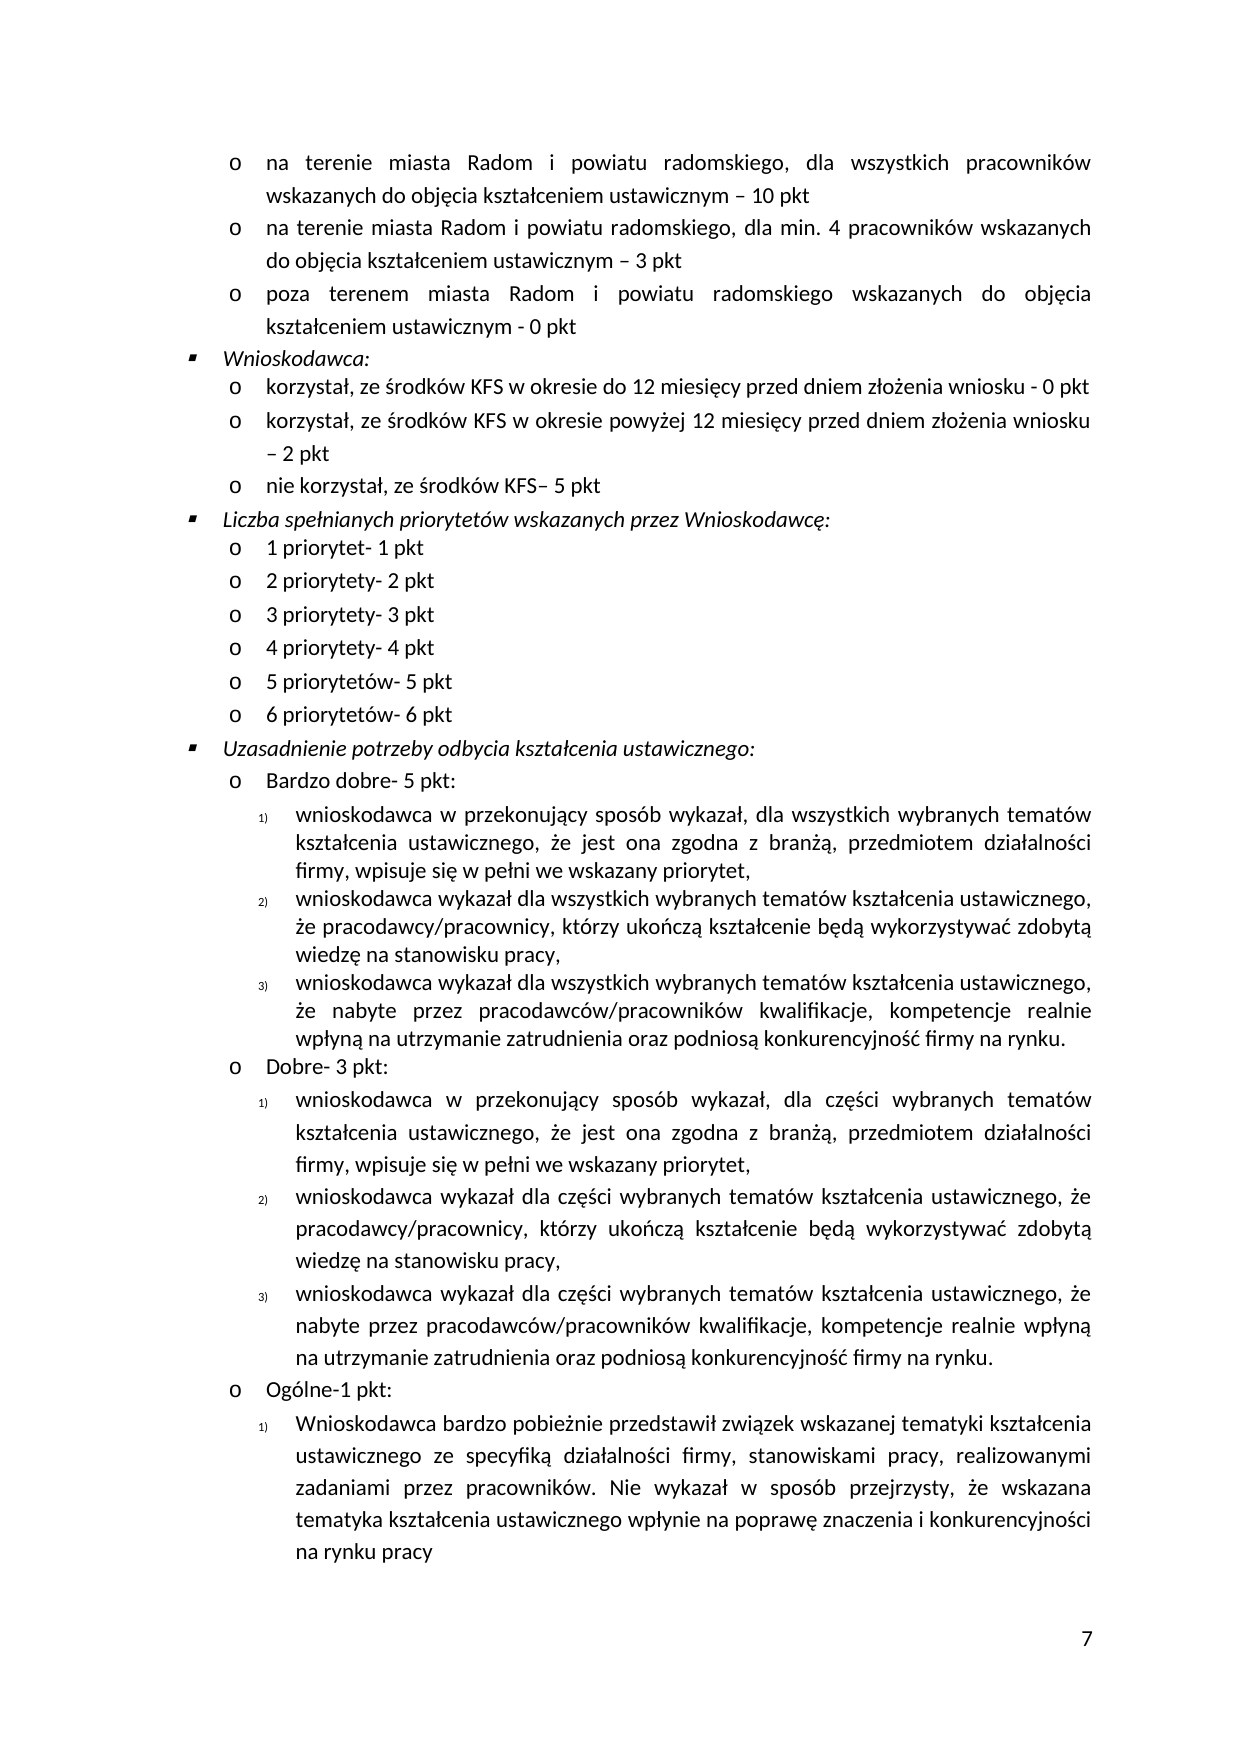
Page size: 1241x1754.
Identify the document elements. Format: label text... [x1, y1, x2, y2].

list korzystał, ze środków KFS w okresie powyżej 12 miesięcy przed dniem złożenia wniosku – 2 pkt [228, 406, 1093, 467]
list poza terenem miasta Radom i powiatu radomskiego wskazanych do objęcia kształceniem ustawicznym - 0 pkt [228, 279, 1093, 340]
list na terenie miasta Radom i powiatu radomskiego, dla min. 4 pracowników wskazanych do objęcia kształceniem ustawicznym – 3 pkt [228, 213, 1093, 274]
list 1 priorytet- 1 pkt [228, 533, 1093, 562]
list wnioskodawca wykazał dla wszystkich wybranych tematów kształcenia ustawicznego, że pracodawcy/pracownicy, którzy ukończą kształcenie będą wykorzystywać zdobytą wiedzę na stanowisku pracy, [258, 884, 1093, 968]
list 3 priorytety- 3 pkt [228, 600, 1093, 629]
list korzystał, ze środków KFS w okresie do 12 miesięcy przed dniem złożenia wniosku - 0 pkt [228, 372, 1093, 401]
list Dobre- 3 pkt: [228, 1052, 1093, 1081]
list Uzasadnienie potrzeby odbycia kształcenia ustawicznego: [185, 734, 1093, 762]
list wnioskodawca wykazał dla wszystkich wybranych tematów kształcenia ustawicznego, że nabyte przez pracodawców/pracowników kwalifikacje, kompetencje realnie wpłyną na utrzymanie zatrudnienia oraz podniosą konkurencyjność firmy na rynku. [258, 968, 1093, 1052]
list Wnioskodawca: [185, 344, 1093, 372]
list 5 priorytetów- 5 pkt [228, 667, 1093, 696]
list Bardzo dobre- 5 pkt: [228, 766, 1093, 795]
list wnioskodawca w przekonujący sposób wykazał, dla wszystkich wybranych tematów kształcenia ustawicznego, że jest ona zgodna z branżą, przedmiotem działalności firmy, wpisuje się w pełni we wskazany priorytet, [258, 800, 1093, 884]
list wnioskodawca w przekonujący sposób wykazał, dla części wybranych tematów kształcenia ustawicznego, że jest ona zgodna z branżą, przedmiotem działalności firmy, wpisuje się w pełni we wskazany priorytet, [258, 1086, 1093, 1178]
list Wnioskodawca bardzo pobieżnie przedstawił związek wskazanej tematyki kształcenia ustawicznego ze specyfiką działalności firmy, stanowiskami pracy, realizowanymi zadaniami przez pracowników. Nie wykazał w sposób przejrzysty, że wskazana tematyka kształcenia ustawicznego wpłynie na poprawę znaczenia i konkurencyjności na rynku pracy [258, 1409, 1093, 1566]
list wnioskodawca wykazał dla części wybranych tematów kształcenia ustawicznego, że pracodawcy/pracownicy, którzy ukończą kształcenie będą wykorzystywać zdobytą wiedzę na stanowisku pracy, [258, 1182, 1093, 1274]
list na terenie miasta Radom i powiatu radomskiego, dla wszystkich pracowników wskazanych do objęcia kształceniem ustawicznym – 10 pkt [228, 148, 1093, 209]
list Ogólne-1 pkt: [228, 1375, 1093, 1404]
list 4 priorytety- 4 pkt [228, 633, 1093, 663]
list Liczba spełnianych priorytetów wskazanych przez Wnioskodawcę: [185, 505, 1093, 533]
list 6 priorytetów- 6 pkt [228, 701, 1093, 730]
list wnioskodawca wykazał dla części wybranych tematów kształcenia ustawicznego, że nabyte przez pracodawców/pracowników kwalifikacje, kompetencje realnie wpłyną na utrzymanie zatrudnienia oraz podniosą konkurencyjność firmy na rynku. [258, 1279, 1093, 1371]
list 2 priorytety- 2 pkt [228, 566, 1093, 596]
list nie korzystał, ze środków KFS– 5 pkt [228, 471, 1093, 500]
